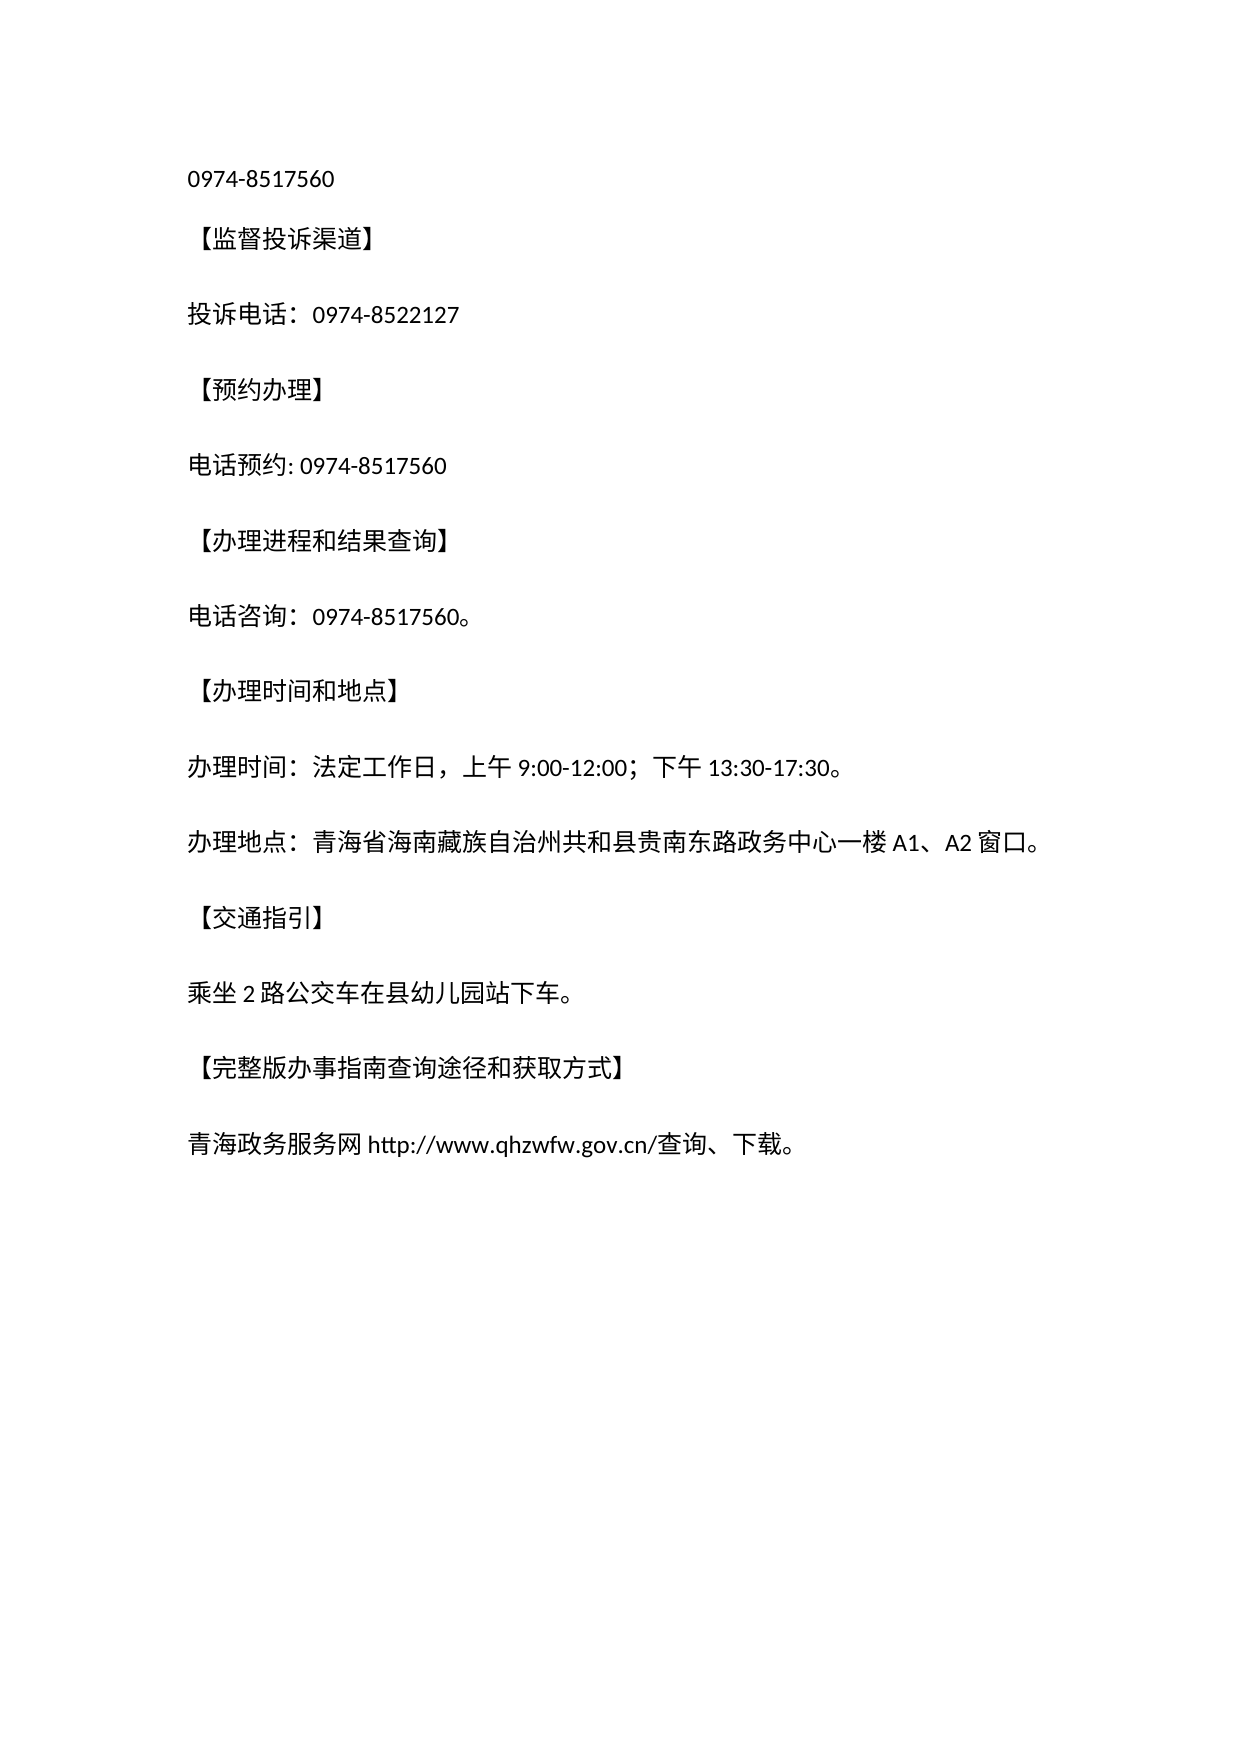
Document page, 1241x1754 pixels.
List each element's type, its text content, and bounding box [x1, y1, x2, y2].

text 办理时间：法定工作日，上午9:00-12:00；下午13:30-17:30。 [187, 733, 1053, 798]
text 办理地点：青海省海南藏族自治州共和县贵南东路政务中心一楼A1、A2窗口。 [187, 808, 1053, 873]
text 【办理进程和结果查询】 [187, 507, 1053, 572]
text 电话预约: 0974-8517560 [187, 431, 1053, 496]
text 投诉电话：0974-8522127 [187, 280, 1053, 345]
text 0974-8517560 [187, 162, 1053, 194]
text 【完整版办事指南查询途径和获取方式】 [187, 1034, 1053, 1099]
text 【监督投诉渠道】 [187, 205, 1053, 270]
text 乘坐2路公交车在县幼儿园站下车。 [187, 959, 1053, 1024]
text 【交通指引】 [187, 884, 1053, 949]
text 电话咨询：0974-8517560。 [187, 582, 1053, 647]
text 【预约办理】 [187, 356, 1053, 421]
text 【办理时间和地点】 [187, 657, 1053, 722]
text 青海政务服务网http://www.qhzwfw.gov.cn/查询、下载。 [187, 1110, 1053, 1175]
